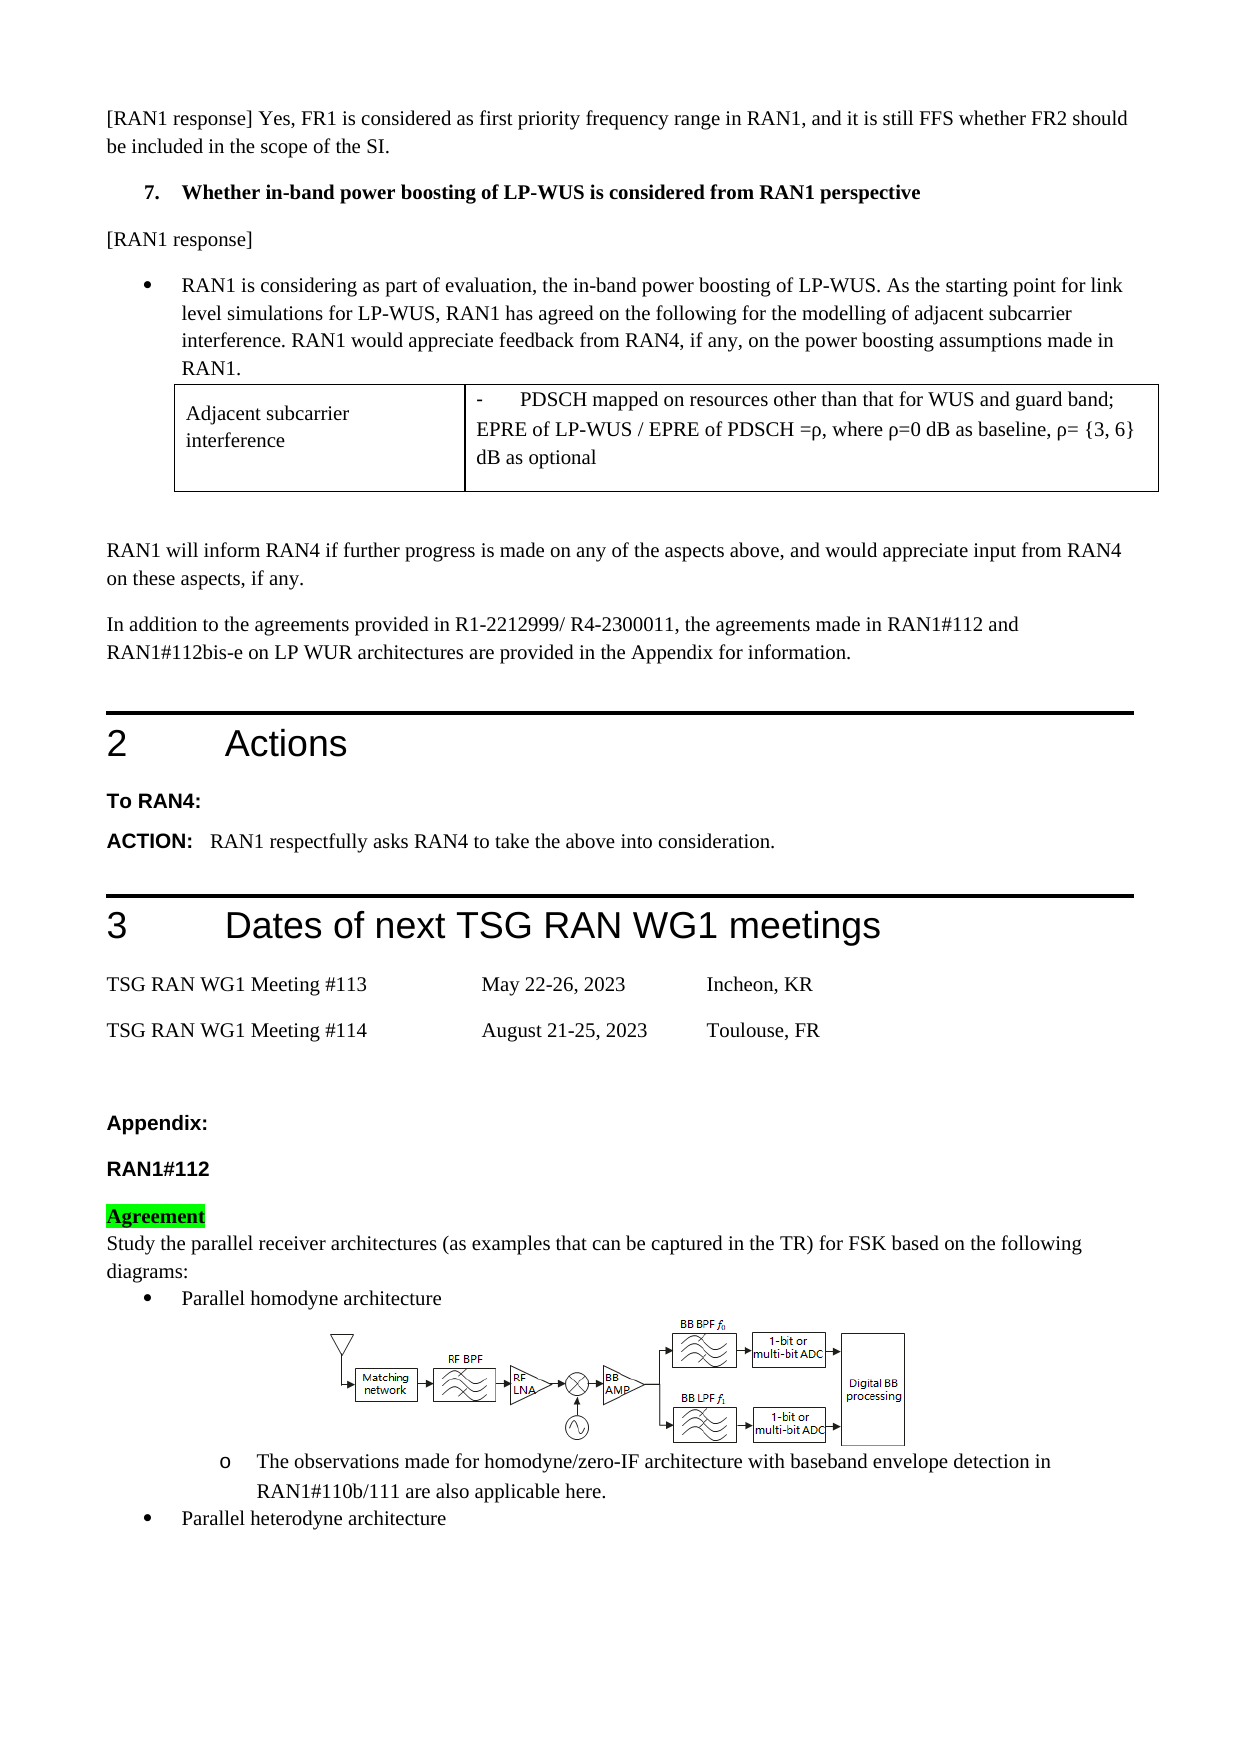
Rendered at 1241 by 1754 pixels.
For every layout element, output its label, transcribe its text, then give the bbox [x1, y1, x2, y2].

subtitle 3 Dates of next TSG RAN WG1 meetings [106, 898, 1134, 947]
text [RAN1 response] [106, 227, 1134, 251]
text In addition, the agreements made in RAN1#112 and RAN1#112b-e on LP WUR architectures are provided in the Appendix. [106, 612, 1134, 664]
text RAN1 will inform RAN4 if further progress is made on any of the aspects above, and would appreciate input from RAN4 on these aspects, if any. [106, 538, 1134, 590]
text RAN1#112 [106, 1157, 1134, 1181]
subtitle 2 Actions [106, 715, 1134, 764]
text TSG RAN WG1 Meeting #113 May 22-26, 2023 Incheon, KR [106, 972, 1134, 996]
text Appendix: [106, 1111, 1134, 1135]
list Whether in-band power boosting of LP-WUS is considered from RAN1 perspective [144, 180, 1134, 204]
picture [329, 1313, 912, 1446]
text ACTION: RAN1 respectfully asks RAN4 to take the above into consideration. [106, 829, 1134, 853]
list Parallel heterodyne architecture [144, 1506, 1134, 1530]
table_header PDSCH mapped on resources other than that for WUS and guard band; EPRE of LP-WUS / EPRE of PDSCH =ρ, where ρ=0 dB as baseline, ρ= {3, 6} dB as optional [466, 385, 1158, 491]
list RAN1 is considering as part of evaluation, the in-band power boosting of LP-WUS. As the starting point for link level simulations for LP-WUS, RAN1 has agreed on the following for the modelling of adjacent subcarrier interference. RAN1 would appreciate feedback from RAN4, if any, on the power boosting assumptions made in RAN1. [144, 273, 1134, 380]
list The observations made for homodyne/zero-IF architecture with baseband envelope detection in RAN1#110b/111 are also applicable here. [219, 1449, 1134, 1503]
text [RAN1 response] Yes, FR1 is considered as first priority frequency range in RAN1, and it is still FFS whether FR2 should be included in the scope of the SI. [106, 106, 1134, 158]
table_header Adjacent subcarrier interference [175, 385, 464, 491]
text Study the parallel receiver architectures (as examples that can be captured in the TR) for FSK based on the following diagrams: [106, 1231, 1134, 1283]
text TSG RAN WG1 Meeting #114 August 21-25, 2023 Toulouse, FR [106, 1018, 1134, 1042]
text Agreement [106, 1203, 1134, 1228]
list Parallel homodyne architecture [144, 1286, 1134, 1310]
text To RAN4: [106, 789, 1134, 813]
